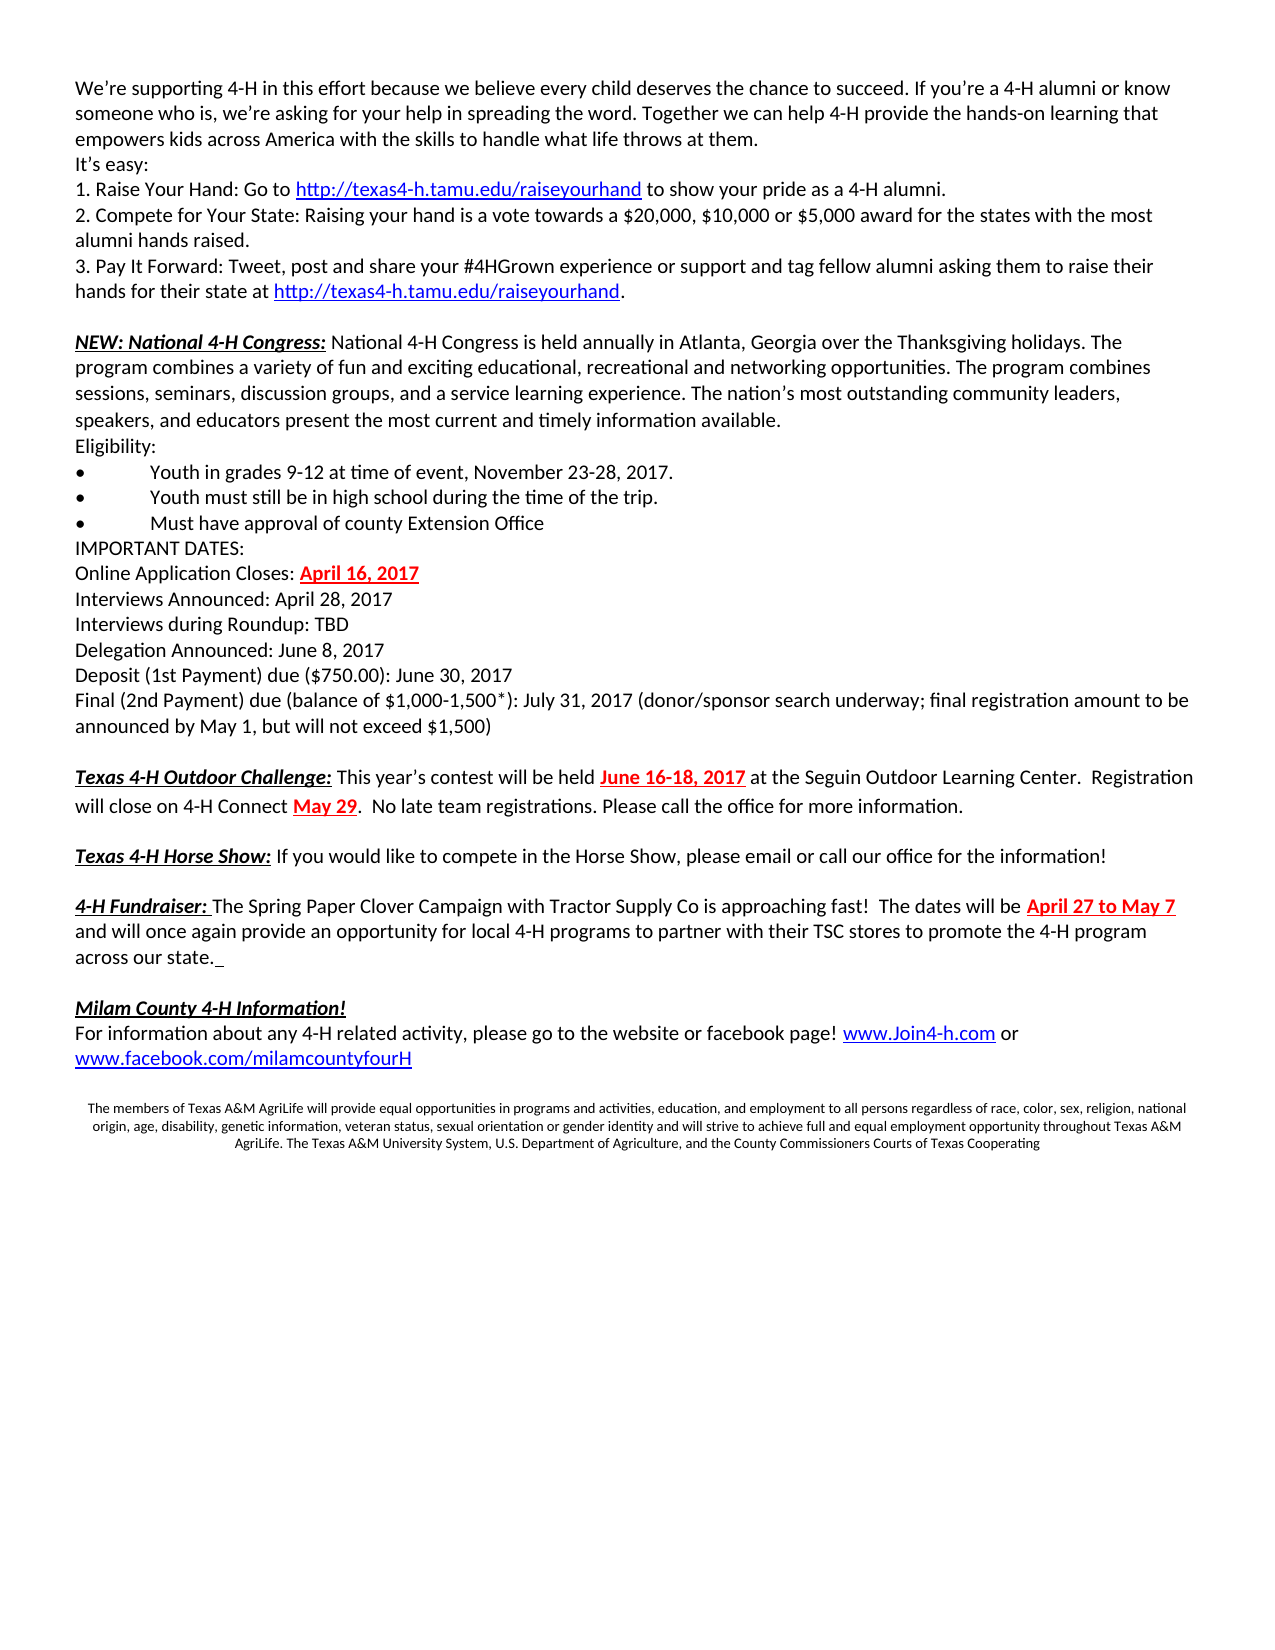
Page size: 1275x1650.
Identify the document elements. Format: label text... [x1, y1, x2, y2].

text 3. Pay It Forward: Tweet, post and share your #4HGrown experience or support and tag fellow alumni asking them to raise their hands for their state at http://texas4-h.tamu.edu/raiseyourhand. [75, 253, 1200, 304]
text Delegation Announced: June 8, 2017 [75, 637, 1200, 662]
text For information about any 4-H related activity, please go to the website or facebook page! www.Join4-h.com or www.facebook.com/milamcountyfourH [75, 1020, 1200, 1071]
text IMPORTANT DATES: [75, 535, 1200, 561]
text 4-H Fundraiser: The Spring Paper Clover Campaign with Tractor Supply Co is approaching fast! The dates will be April 27 to May 7 and will once again provide an opportunity for local 4-H programs to partner with their TSC stores to promote the 4-H program across our state. [75, 893, 1200, 969]
text We’re supporting 4-H in this effort because we believe every child deserves the chance to succeed. If you’re a 4-H alumni or know someone who is, we’re asking for your help in spreading the word. Together we can help 4-H provide the hands-on learning that empowers kids across America with the skills to handle what life throws at them. [75, 75, 1200, 151]
text • Youth must still be in high school during the time of the trip. [75, 484, 1200, 510]
text Deposit (1st Payment) due ($750.00): June 30, 2017 [75, 662, 1200, 688]
text Eligibility: [75, 433, 1200, 459]
text Milam County 4-H Information! [75, 995, 1200, 1020]
text NEW: National 4-H Congress: National 4-H Congress is held annually in Atlanta, Georgia over the Thanksgiving holidays. The program combines a variety of fun and exciting educational, recreational and networking opportunities. The program combines sessions, seminars, discussion groups, and a service learning experience. The nation’s most outstanding community leaders, speakers, and educators present the most current and timely information available. [75, 329, 1200, 433]
text It’s easy: [75, 151, 1200, 177]
text The members of Texas A&M AgriLife will provide equal opportunities in programs and activities, education, and employment to all persons regardless of race, color, sex, religion, national origin, age, disability, genetic information, veteran status, sexual orientation or gender identity and will strive to achieve full and equal employment opportunity throughout Texas A&M AgriLife. The Texas A&M University System, U.S. Department of Agriculture, and the County Commissioners Courts of Texas Cooperating [75, 1099, 1200, 1152]
text Interviews during Roundup: TBD [75, 611, 1200, 637]
text • Youth in grades 9-12 at time of event, November 23-28, 2017. [75, 459, 1200, 484]
text Interviews Announced: April 28, 2017 [75, 586, 1200, 611]
text • Must have approval of county Extension Office [75, 510, 1200, 535]
text Texas 4-H Outdoor Challenge: This year’s contest will be held June 16-18, 2017 at the Seguin Outdoor Learning Center. Registration will close on 4-H Connect May 29. No late team registrations. Please call the office for more information. [75, 764, 1200, 818]
text Final (2nd Payment) due (balance of $1,000-1,500*): July 31, 2017 (donor/sponsor search underway; final registration amount to be announced by May 1, but will not exceed $1,500) [75, 688, 1200, 738]
text Online Application Closes: April 16, 2017 [75, 561, 1200, 586]
text 1. Raise Your Hand: Go to http://texas4-h.tamu.edu/raiseyourhand to show your pride as a 4-H alumni. [75, 177, 1200, 202]
text 2. Compete for Your State: Raising your hand is a vote towards a $20,000, $10,000 or $5,000 award for the states with the most alumni hands raised. [75, 202, 1200, 253]
text Texas 4-H Horse Show: If you would like to compete in the Horse Show, please email or call our office for the information! [75, 843, 1200, 868]
